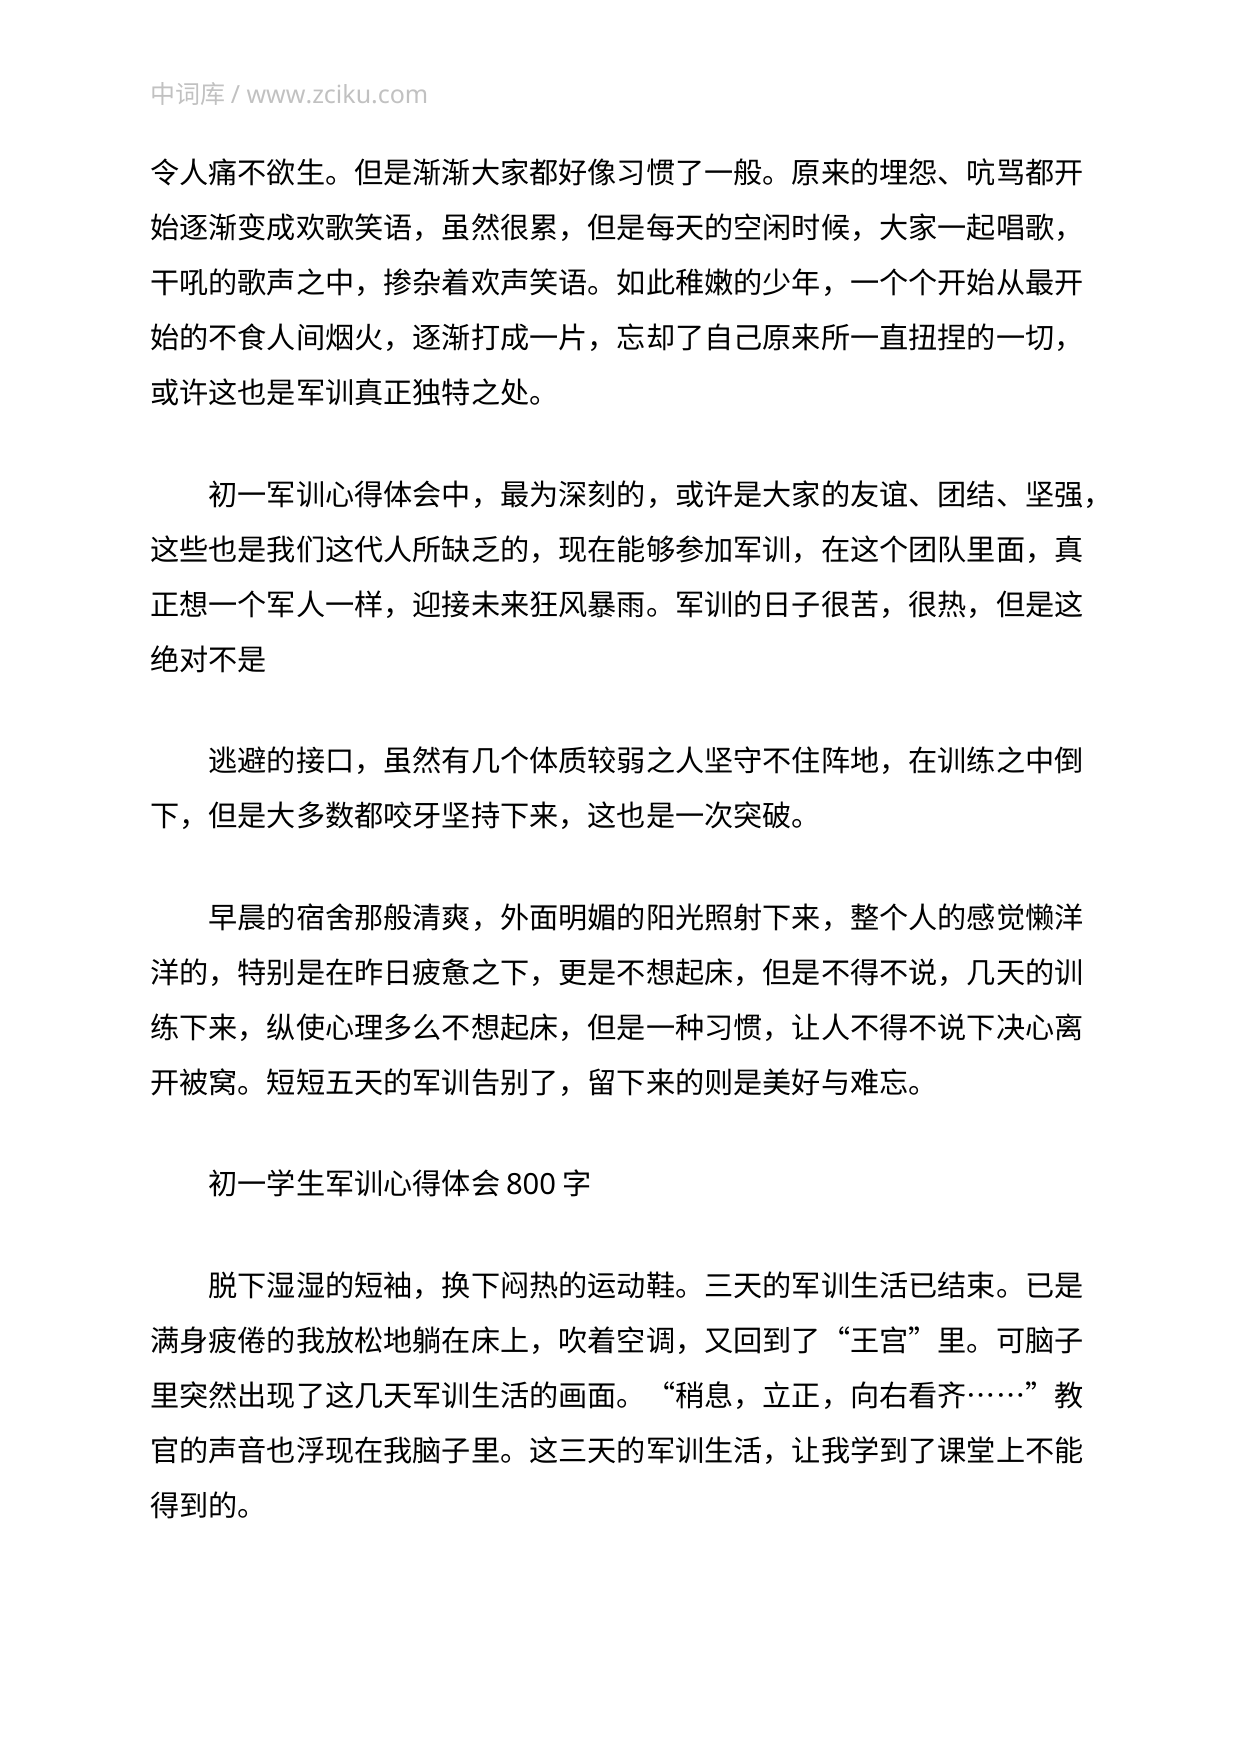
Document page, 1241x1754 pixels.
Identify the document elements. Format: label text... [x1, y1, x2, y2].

text 逃避的接口，虽然有几个体质较弱之人坚守不住阵地，在训练之中倒下，但是大多数都咬牙坚持下来，这也是一次突破。 [150, 738, 1090, 835]
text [150, 150, 1090, 412]
text 初一学生军训心得体会800字 [150, 1161, 1090, 1203]
text 初一军训心得体会中，最为深刻的，或许是大家的友谊、团结、坚强，这些也是我们这代人所缺乏的，现在能够参加军训，在这个团队里面，真正想一个军人一样，迎接未来狂风暴雨。军训的日子很苦，很热，但是这绝对不是 [150, 471, 1090, 678]
text 脱下湿湿的短袖，换下闷热的运动鞋。三天的军训生活已结束。已是满身疲倦的我放松地躺在床上，吹着空调，又回到了“王宫”里。可脑子里突然出现了这几天军训生活的画面。“稍息，立正，向右看齐……”教官的声音也浮现在我脑子里。这三天的军训生活，让我学到了课堂上不能得到的。 [150, 1263, 1090, 1525]
text 早晨的宿舍那般清爽，外面明媚的阳光照射下来，整个人的感觉懒洋洋的，特别是在昨日疲惫之下，更是不想起床，但是不得不说，几天的训练下来，纵使心理多么不想起床，但是一种习惯，让人不得不说下决心离开被窝。短短五天的军训告别了，留下来的则是美好与难忘。 [150, 894, 1090, 1101]
